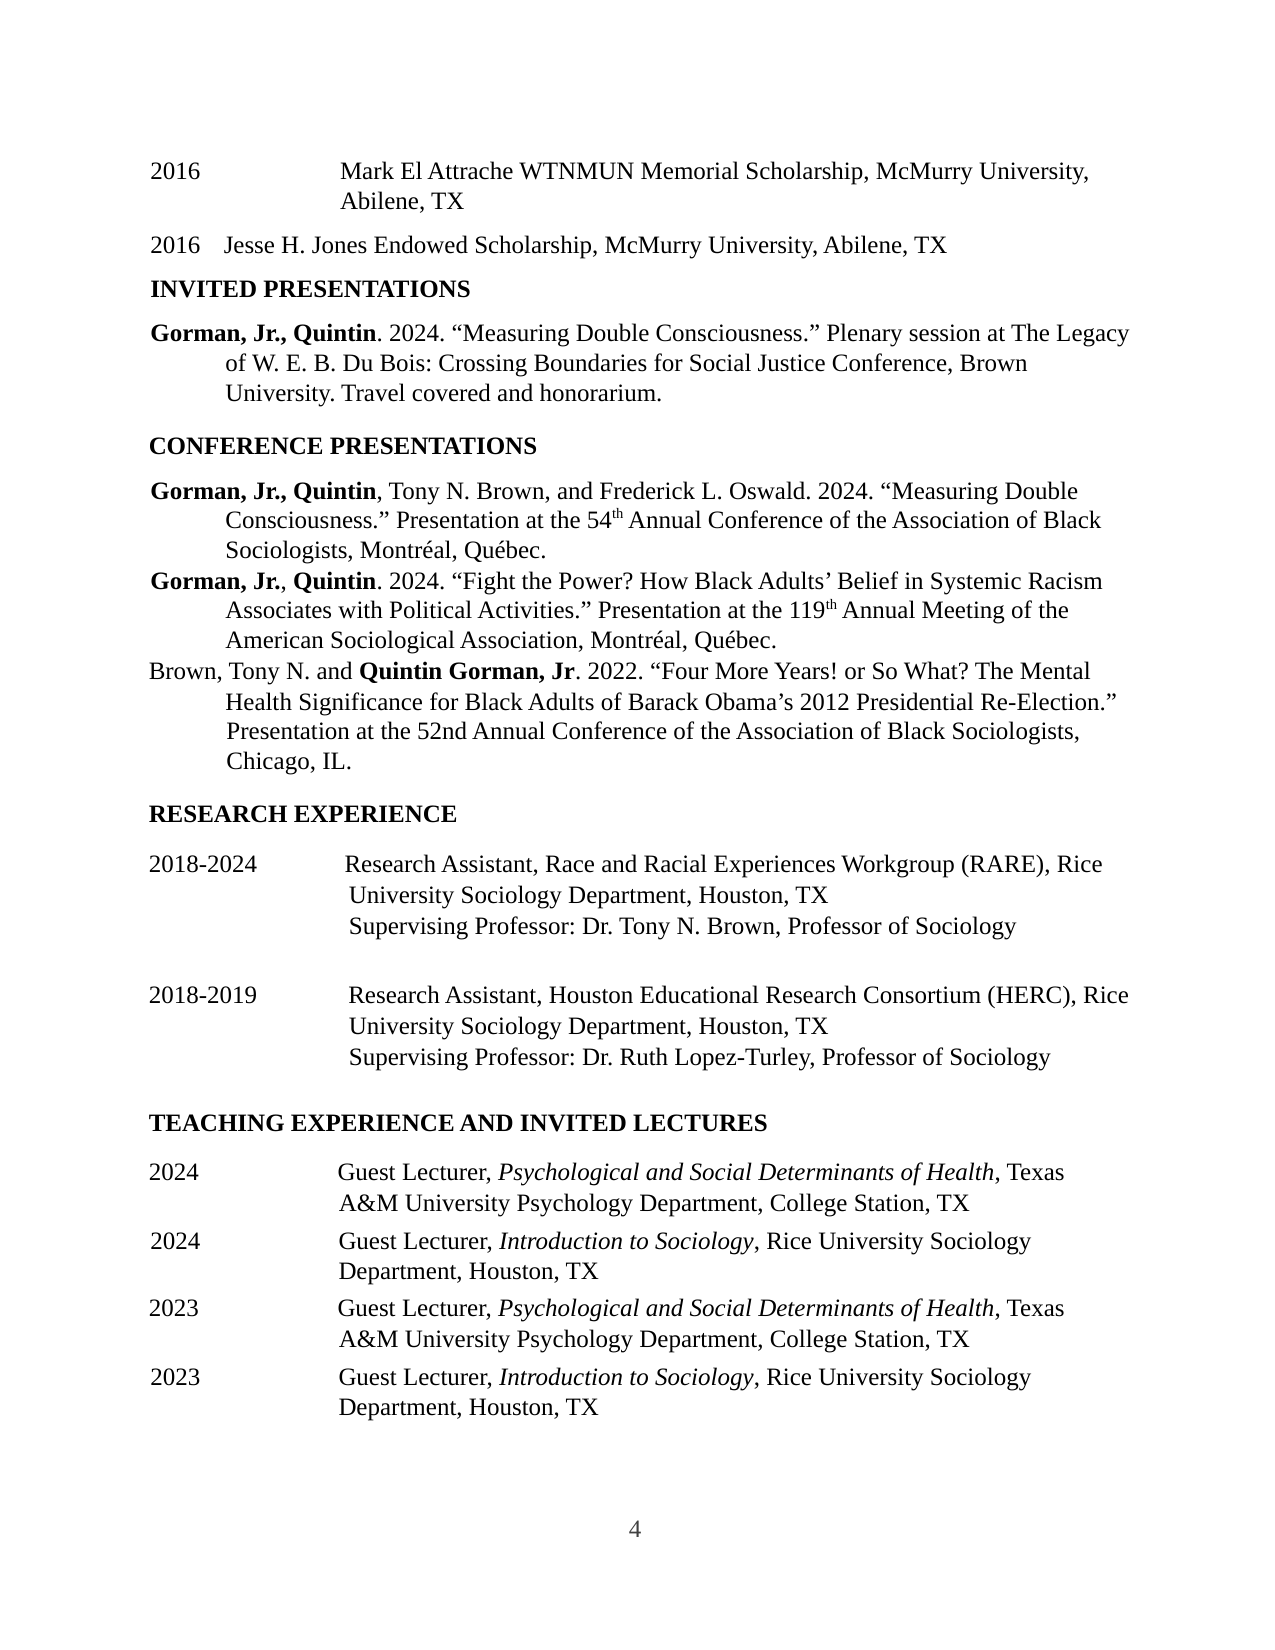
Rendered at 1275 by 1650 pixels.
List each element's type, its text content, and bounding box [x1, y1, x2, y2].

text A&M University Psychology Department, College Station, TX [167, 1188, 1141, 1217]
text INVITED PRESENTATIONS [150, 274, 1132, 303]
text 2024 Guest Lecturer, Introduction to Sociology, Rice University Sociology Department, Houston, TX [150, 1226, 1132, 1284]
subtitle CONFERENCE PRESENTATIONS [148, 431, 1126, 460]
text 2016 Jesse H. Jones Endowed Scholarship, McMurry University, Abilene, TX [150, 230, 1132, 258]
text Brown, Tony N. and Quintin Gorman, Jr. 2022. “Four More Years! or So What? The Mental [148, 656, 1127, 685]
text University Sociology Department, Houston, TX [349, 880, 1132, 909]
subtitle RESEARCH EXPERIENCE [148, 799, 1126, 828]
text Health Significance for Black Adults of Barack Obama’s 2012 Presidential Re-Election.” Presentation at the 52nd Annual Conference of the Association of Black Sociologists, Chicago, IL. [225, 687, 1132, 775]
text A&M University Psychology Department, College Station, TX [167, 1324, 1141, 1353]
text 2016 Mark El Attrache WTNMUN Memorial Scholarship, McMurry University, Abilene, TX [150, 156, 1132, 214]
text 2024 Guest Lecturer, Psychological and Social Determinants of Health, Texas [148, 1157, 1141, 1186]
text Gorman, Jr., Quintin. 2024. “Fight the Power? How Black Adults’ Belief in Systemic Racism Associates with Political Activities.” Presentation at the 119th Annual Meeting of the American Sociological Association, Montréal, Québec. [150, 566, 1132, 654]
text Supervising Professor: Dr. Ruth Lopez-Turley, Professor of Sociology [349, 1042, 1132, 1071]
text 2018-2024 Research Assistant, Race and Racial Experiences Workgroup (RARE), Rice [148, 849, 1141, 878]
text 2023 Guest Lecturer, Psychological and Social Determinants of Health, Texas [148, 1293, 1141, 1322]
text Gorman, Jr., Quintin, Tony N. Brown, and Frederick L. Oswald. 2024. “Measuring Double Consciousness.” Presentation at the 54th Annual Conference of the Association of Black Sociologists, Montréal, Québec. [150, 476, 1132, 564]
text Gorman, Jr., Quintin. 2024. “Measuring Double Consciousness.” Plenary session at The Legacy of W. E. B. Du Bois: Crossing Boundaries for Social Justice Conference, Brown University. Travel covered and honorarium. [150, 318, 1132, 406]
text 2023 Guest Lecturer, Introduction to Sociology, Rice University Sociology Department, Houston, TX [150, 1362, 1132, 1421]
text University Sociology Department, Houston, TX [349, 1011, 1132, 1040]
text 2018-2019 Research Assistant, Houston Educational Research Consortium (HERC), Rice [148, 980, 1141, 1009]
text Supervising Professor: Dr. Tony N. Brown, Professor of Sociology [349, 911, 1132, 940]
subtitle TEACHING EXPERIENCE AND INVITED LECTURES [148, 1108, 1126, 1137]
